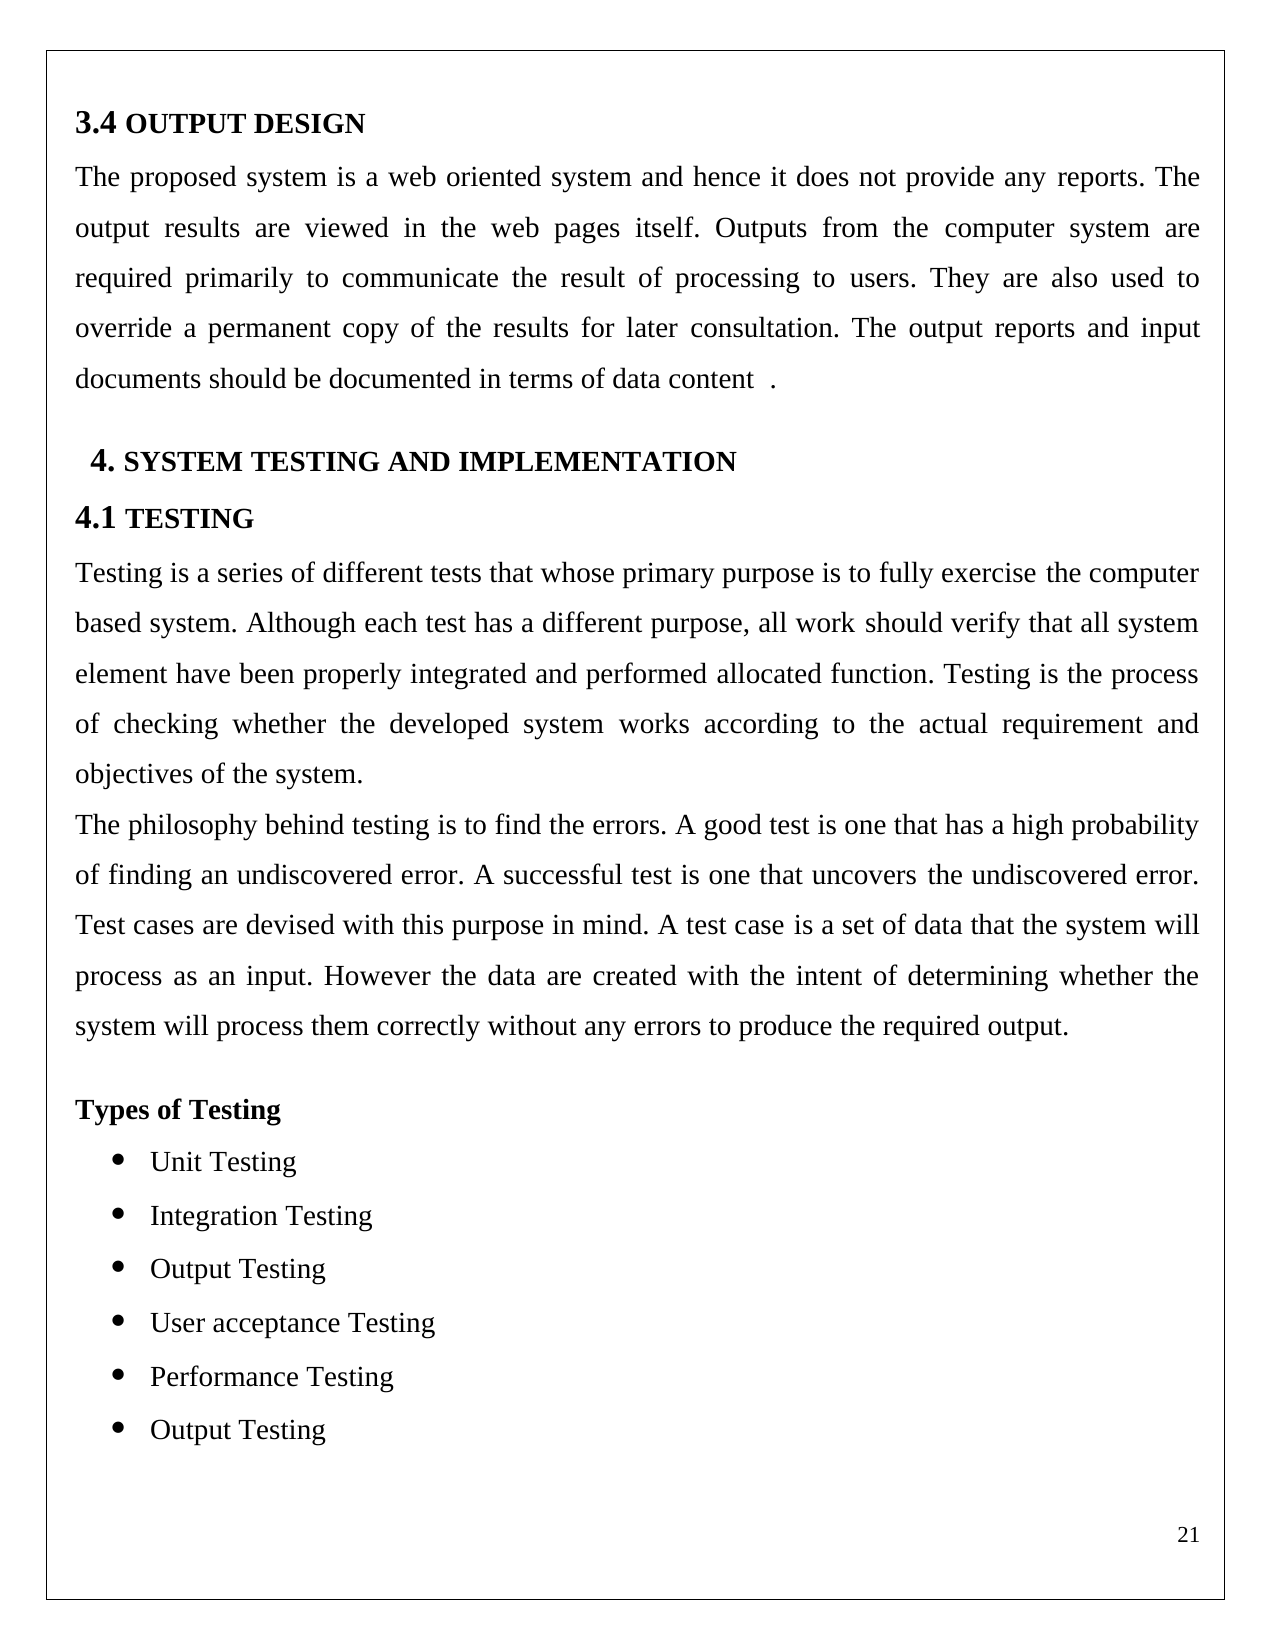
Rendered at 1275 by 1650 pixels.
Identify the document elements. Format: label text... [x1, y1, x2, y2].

text The proposed system is a web oriented system and hence it does not provide any reports. The output results are viewed in the web pages itself. Outputs from the computer system are required primarily to communicate the result of processing to users. They are also used to override a permanent copy of the results for later consultation. The output reports and input documents should be documented in terms of data content . [75, 159, 1200, 394]
list TESTING [75, 498, 1213, 536]
list User acceptance Testing [112, 1305, 1213, 1340]
list Output Testing [112, 1252, 1213, 1286]
text The philosophy behind testing is to find the errors. A good test is one that has a high probability of finding an undiscovered error. A successful test is one that uncovers the undiscovered error. Test cases are devised with this purpose in mind. A test case is a set of data that the system will process as an input. However the data are created with the intent of determining whether the system will process them correctly without any errors to produce the required output. [75, 807, 1200, 1042]
subtitle OUTPUT DESIGN [75, 102, 1213, 140]
list Integration Testing [112, 1198, 1213, 1232]
list Unit Testing [112, 1144, 1213, 1179]
text Testing is a series of different tests that whose primary purpose is to fully exercise the computer based system. Although each test has a different purpose, all work should verify that all system element have been properly integrated and performed allocated function. Testing is the process of checking whether the developed system works according to the actual requirement and objectives of the system. [75, 555, 1199, 790]
subtitle Types of Testing [47, 1092, 310, 1126]
list Output Testing [112, 1412, 1213, 1447]
list Performance Testing [112, 1359, 1213, 1393]
subtitle SYSTEM TESTING AND IMPLEMENTATION [90, 440, 1213, 479]
